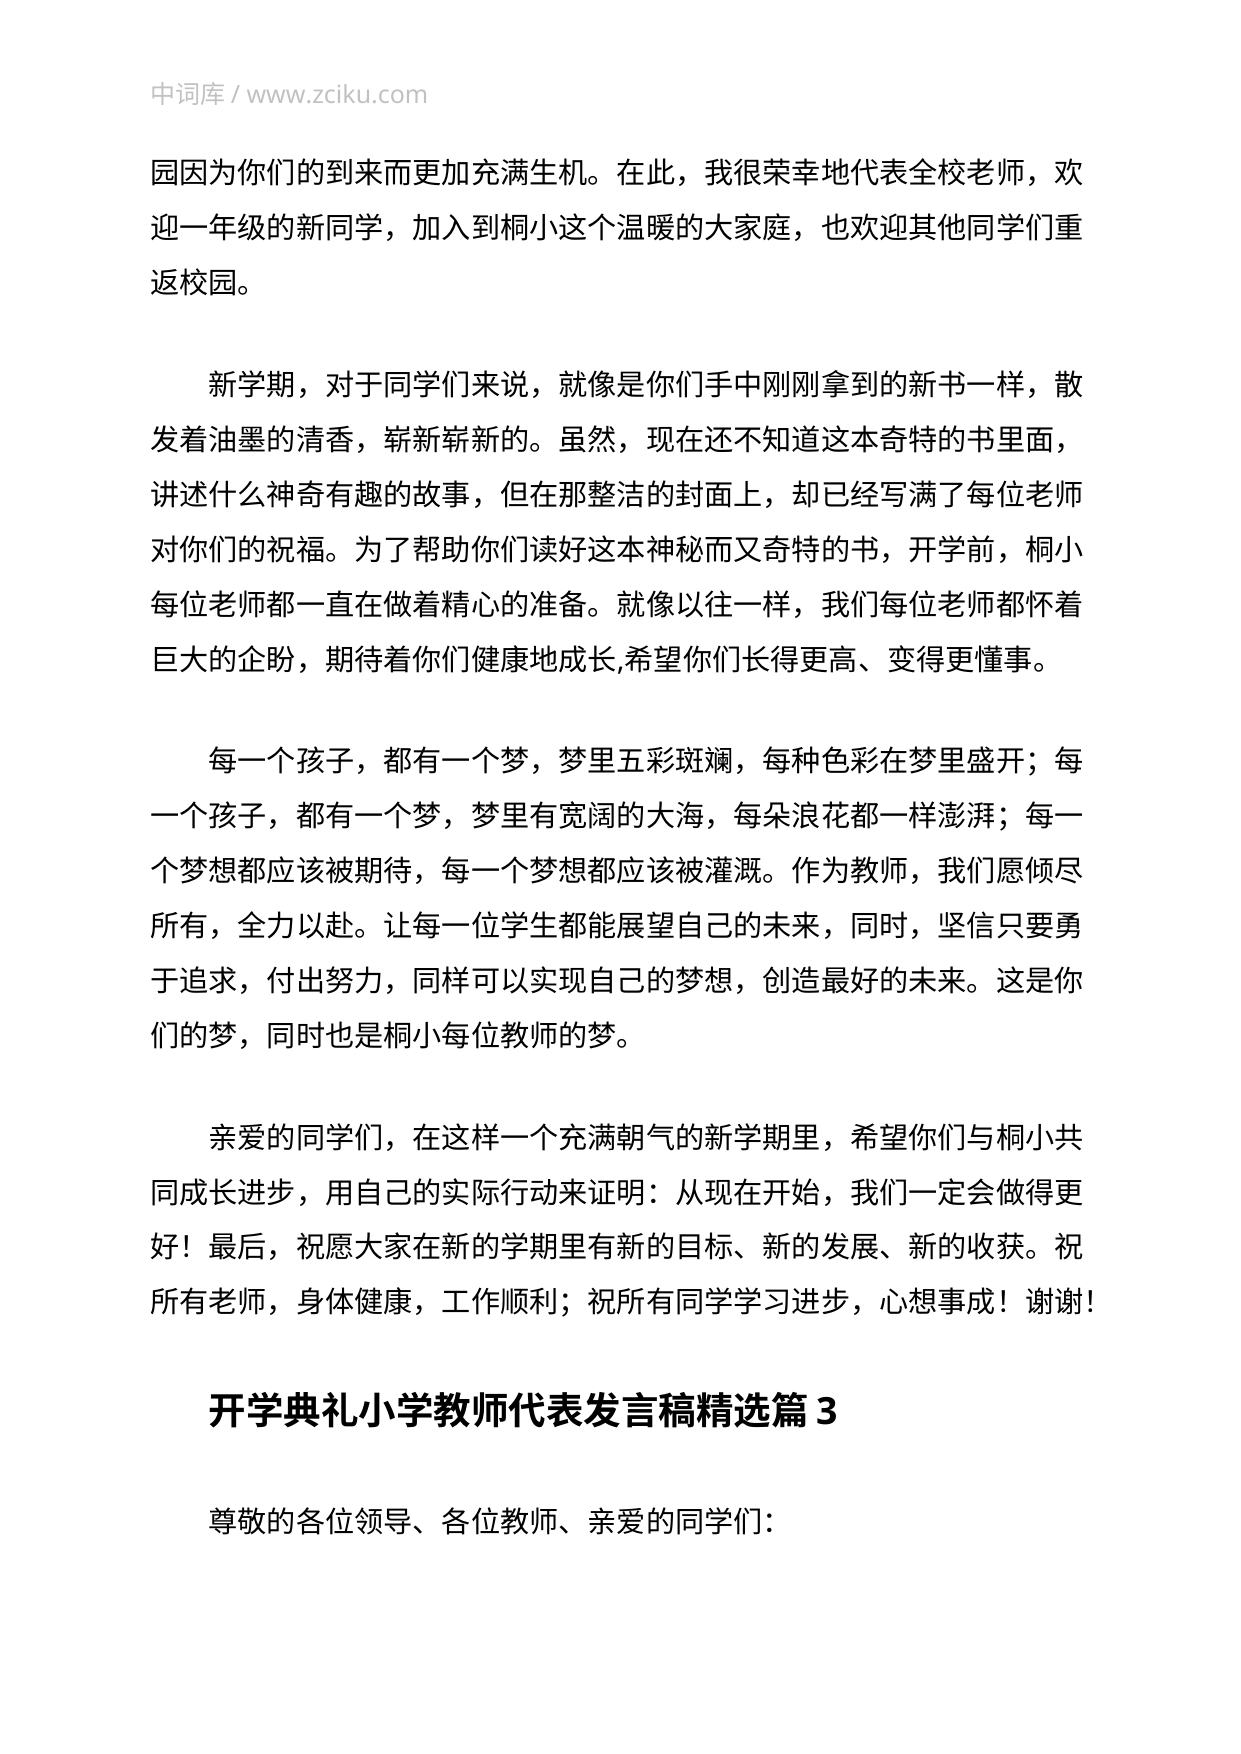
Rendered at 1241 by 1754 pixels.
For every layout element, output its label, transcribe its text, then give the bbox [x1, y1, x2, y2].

text 新学期，对于同学们来说，就像是你们手中刚刚拿到的新书一样，散发着油墨的清香，崭新崭新的。虽然，现在还不知道这本奇特的书里面，讲述什么神奇有趣的故事，但在那整洁的封面上，却已经写满了每位老师对你们的祝福。为了帮助你们读好这本神秘而又奇特的书，开学前，桐小每位老师都一直在做着精心的准备。就像以往一样，我们每位老师都怀着巨大的企盼，期待着你们健康地成长,希望你们长得更高、变得更懂事。 [150, 362, 1090, 678]
text 每一个孩子，都有一个梦，梦里五彩斑斓，每种色彩在梦里盛开；每一个孩子，都有一个梦，梦里有宽阔的大海，每朵浪花都一样澎湃；每一个梦想都应该被期待，每一个梦想都应该被灌溉。作为教师，我们愿倾尽所有，全力以赴。让每一位学生都能展望自己的未来，同时，坚信只要勇于追求，付出努力，同样可以实现自己的梦想，创造最好的未来。这是你们的梦，同时也是桐小每位教师的梦。 [150, 738, 1090, 1055]
text 尊敬的各位领导、各位教师、亲爱的同学们： [150, 1498, 1090, 1541]
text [150, 150, 1090, 302]
text 亲爱的同学们，在这样一个充满朝气的新学期里，希望你们与桐小共同成长进步，用自己的实际行动来证明：从现在开始，我们一定会做得更好！最后，祝愿大家在新的学期里有新的目标、新的发展、新的收获。祝所有老师，身体健康，工作顺利；祝所有同学学习进步，心想事成！谢谢！ [150, 1114, 1090, 1321]
text 开学典礼小学教师代表发言稿精选篇3 [150, 1381, 1090, 1435]
